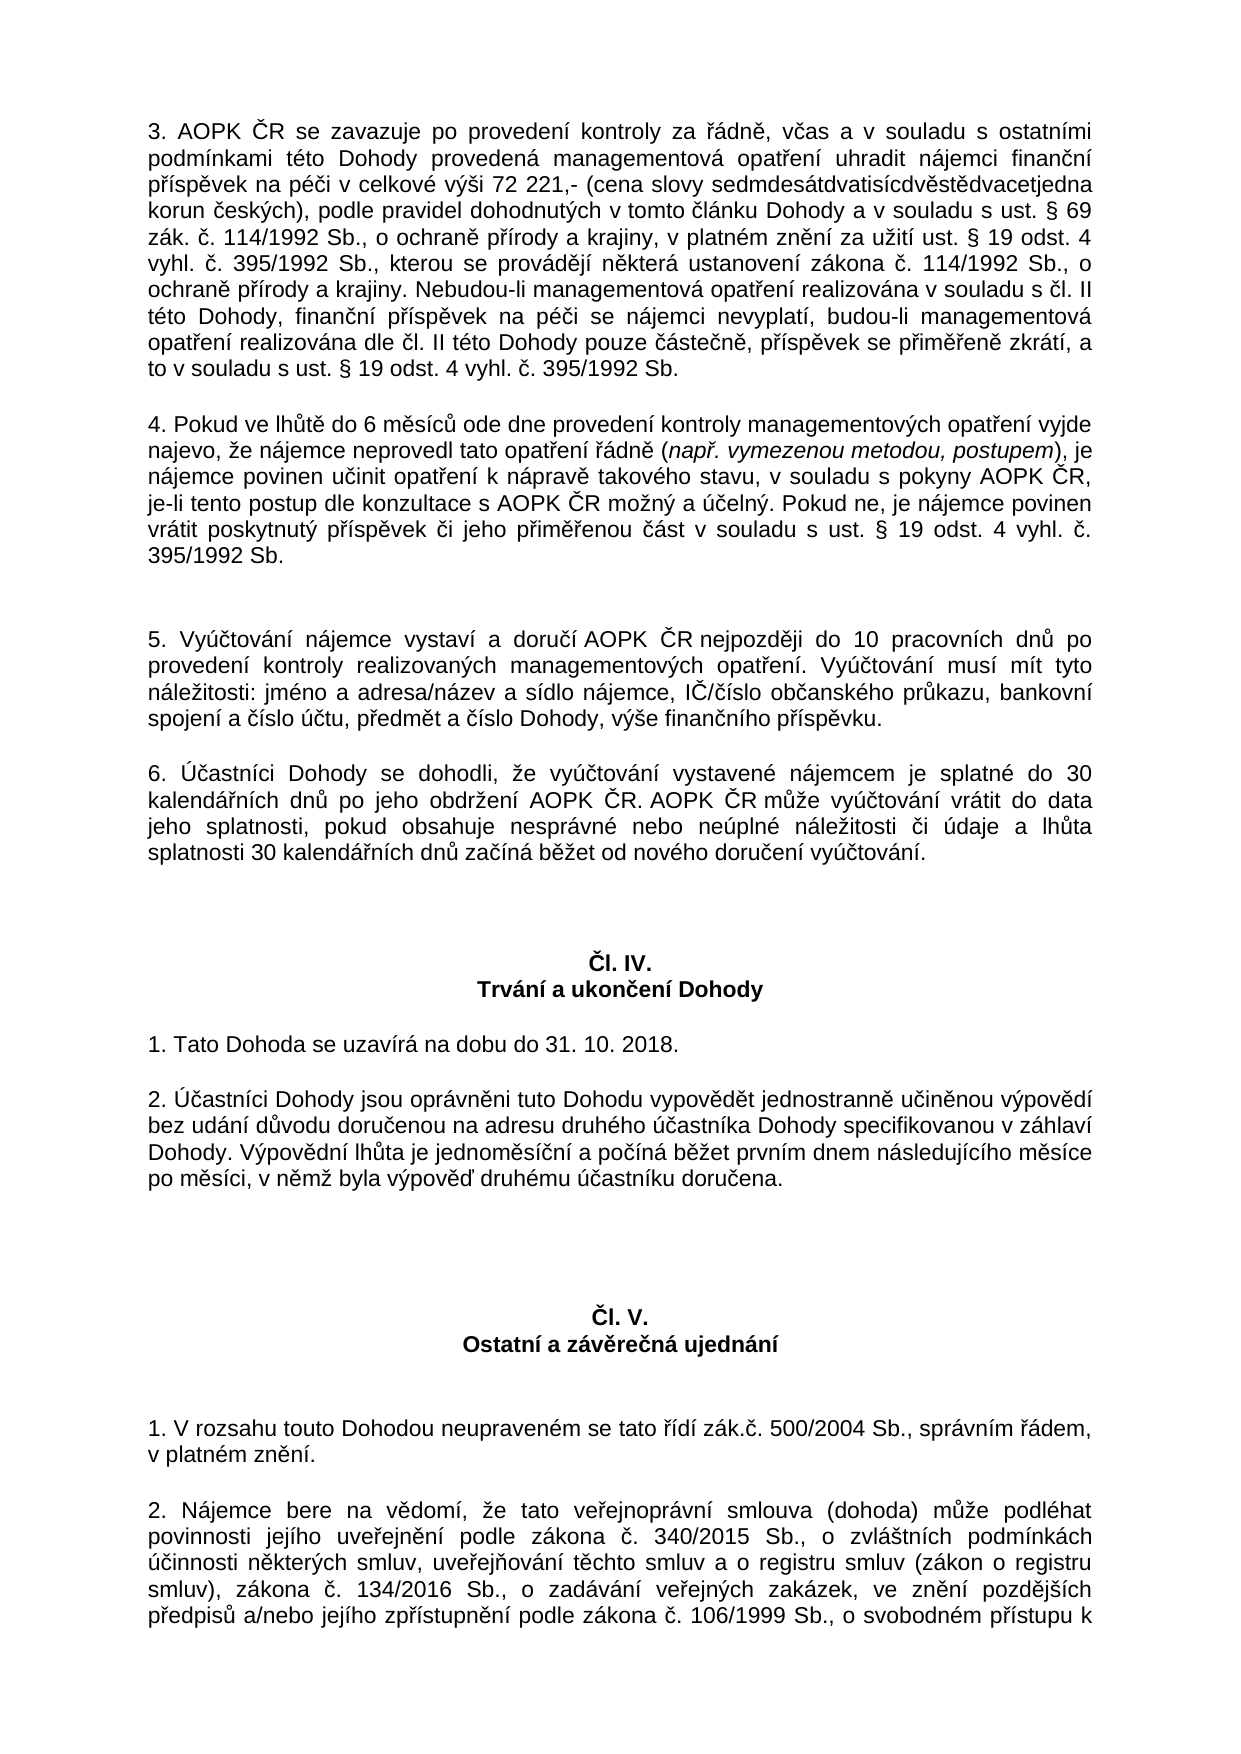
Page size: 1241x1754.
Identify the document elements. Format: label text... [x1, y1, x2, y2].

text 6. Účastníci Dohody se dohodli, že vyúčtování vystavené nájemcem je splatné do 30 kalendářních dnů po jeho obdržení AOPK ČR. AOPK ČR může vyúčtování vrátit do data jeho splatnosti, pokud obsahuje nesprávné nebo neúplné náležitosti či údaje a lhůta splatnosti 30 kalendářních dnů začíná běžet od nového doručení vyúčtování. [148, 760, 1093, 866]
text 4. Pokud ve lhůtě do 6 měsíců ode dne provedení kontroly managementových opatření vyjde najevo, že nájemce neprovedl tato opatření řádně (např. vymezenou metodou, postupem), je nájemce povinen učinit opatření k nápravě takového stavu, v souladu s pokyny AOPK ČR, je-li tento postup dle konzultace s AOPK ČR možný a účelný. Pokud ne, je nájemce povinen vrátit poskytnutý příspěvek či jeho přiměřenou část v souladu s ust. § 19 odst. 4 vyhl. č. 395/1992 Sb. [148, 411, 1093, 569]
text 2. Účastníci Dohody jsou oprávněni tuto Dohodu vypovědět jednostranně učiněnou výpovědí bez udání důvodu doručenou na adresu druhého účastníka Dohody specifikovanou v záhlaví Dohody. Výpovědní lhůta je jednoměsíční a počíná běžet prvním dnem následujícího měsíce po měsíci, v němž byla výpověď druhému účastníku doručena. [148, 1086, 1093, 1192]
text 1. Tato Dohoda se uzavírá na dobu do 31. 10. 2018. [148, 1031, 1093, 1057]
text 5. Vyúčtování nájemce vystaví a doručí AOPK ČR nejpozději do 10 pracovních dnů po provedení kontroly realizovaných managementových opatření. Vyúčtování musí mít tyto náležitosti: jméno a adresa/název a sídlo nájemce, IČ/číslo občanského průkazu, bankovní spojení a číslo účtu, předmět a číslo Dohody, výše finančního příspěvku. [148, 626, 1093, 732]
text Trvání a ukončení Dohody [148, 976, 1093, 1002]
text 3. AOPK ČR se zavazuje po provedení kontroly za řádně, včas a v souladu s ostatními podmínkami této Dohody provedená managementová opatření uhradit nájemci finanční příspěvek na péči v celkové výši 72 221,- (cena slovy sedmdesátdvatisícdvěstědvacetjedna korun českých), podle pravidel dohodnutých v tomto článku Dohody a v souladu s ust. § 69 zák. č. 114/1992 Sb., o ochraně přírody a krajiny, v platném znění za užití ust. § 19 odst. 4 vyhl. č. 395/1992 Sb., kterou se provádějí některá ustanovení zákona č. 114/1992 Sb., o ochraně přírody a krajiny. Nebudou-li managementová opatření realizována v souladu s čl. II této Dohody, finanční příspěvek na péči se nájemci nevyplatí, budou-li managementová opatření realizována dle čl. II této Dohody pouze částečně, příspěvek se přiměřeně zkrátí, a to v souladu s ust. § 19 odst. 4 vyhl. č. 395/1992 Sb. [148, 118, 1093, 382]
text 1. V rozsahu touto Dohodou neupraveném se tato řídí zák.č. 500/2004 Sb., správním řádem, v platném znění. [148, 1415, 1093, 1467]
text Čl. IV. [148, 923, 1093, 976]
text Čl. V. [148, 1278, 1093, 1331]
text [148, 1497, 1093, 1628]
text Ostatní a závěrečná ujednání [148, 1331, 1093, 1357]
